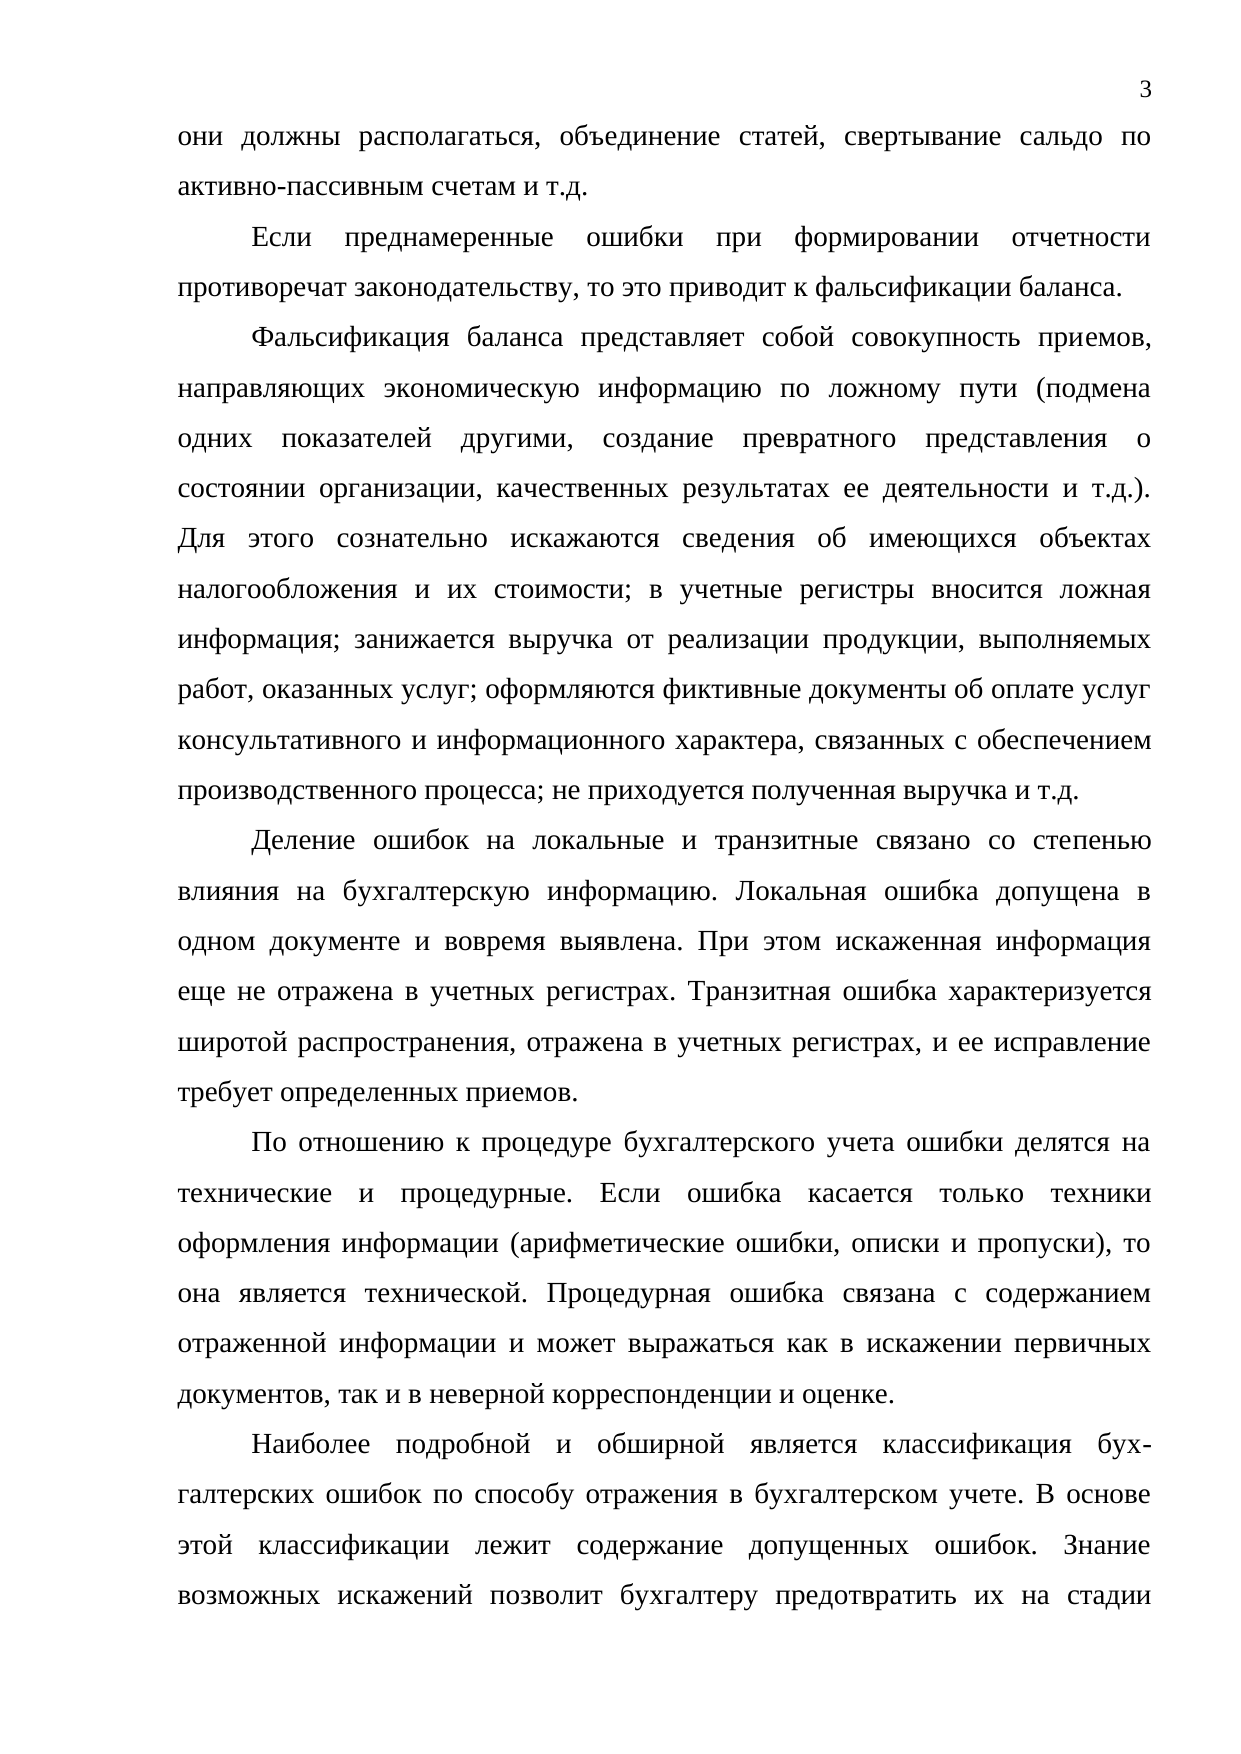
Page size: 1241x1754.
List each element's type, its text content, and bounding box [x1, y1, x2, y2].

text Деление ошибок на локальные и транзитные связано со степенью влияния на бухгалтерскую информацию. Локальная ошибка допущена в одном документе и вовремя выявлена. При этом искаженная информация еще не отражена в учетных регистрах. Транзитная ошибка характеризуется широтой распространения, отражена в учетных регистрах, и ее исправление требует определенных приемов. [177, 822, 1152, 1108]
text По отношению к процедуре бухгалтерского учета ошибки делятся на технические и процедурные. Если ошибка касается только техники оформления информации (арифметические ошибки, описки и пропуски), то она является технической. Процедурная ошибка связана с содержанием отраженной информации и может выражаться как в искажении первичных документов, так и в неверной корреспонденции и оценке. [177, 1124, 1152, 1409]
text Если преднамеренные ошибки при формировании отчетности противоречат законодательству, то это приводит к фальсификации баланса. [177, 219, 1152, 303]
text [177, 118, 1152, 202]
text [177, 1426, 1152, 1611]
text Фальсификация баланса представляет собой совокупность приемов, направляющих экономическую информацию по ложному пути (подмена одних показателей другими, создание превратного представления о состоянии организации, качественных результатах ее деятельности и т.д.). Для этого сознательно искажаются сведения об имеющихся объектах налогообложения и их стоимости; в учетные регистры вносится ложная информация; занижается выручка от реализации продукции, выполняемых работ, оказанных услуг; оформляются фиктивные документы об оплате услуг консультативного и информационного характера, связанных с обеспечением производственного процесса; не приходуется полученная выручка и т.д. [177, 319, 1152, 806]
